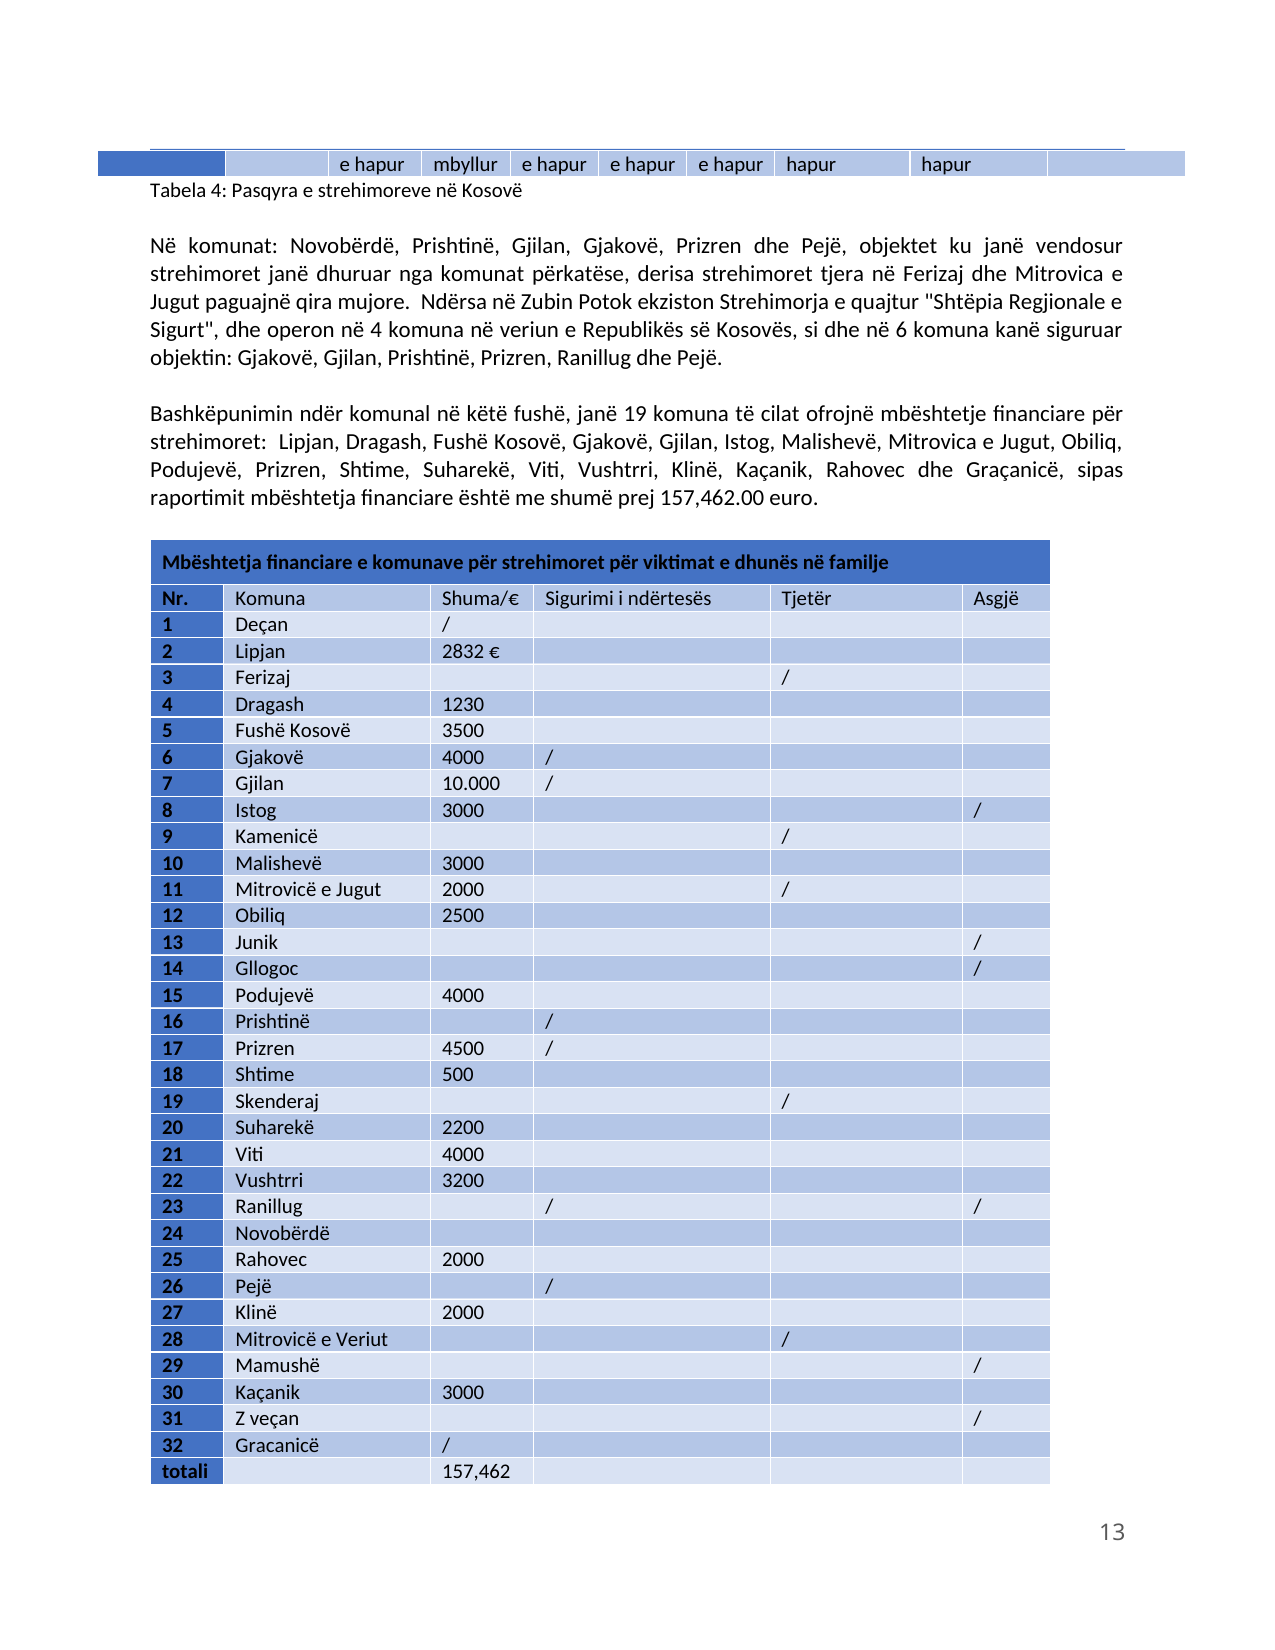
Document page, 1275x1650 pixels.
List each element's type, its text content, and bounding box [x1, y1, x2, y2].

table_cell 30 [151, 1379, 223, 1404]
table_cell / [534, 1009, 770, 1034]
table_cell Vushtrri [224, 1167, 430, 1193]
table_cell [534, 691, 770, 716]
table_cell [963, 1220, 1050, 1246]
table_cell [963, 1300, 1050, 1325]
table_cell 13 [151, 929, 223, 954]
table_cell [963, 612, 1050, 637]
table_cell [771, 1273, 962, 1298]
table_cell [963, 903, 1050, 928]
table_cell / [431, 1432, 533, 1457]
table_cell 26 [151, 1273, 223, 1298]
table_cell [963, 850, 1050, 875]
table_cell [431, 1220, 533, 1246]
table_cell 2500 [431, 903, 533, 928]
table_cell 9 [151, 823, 223, 849]
text Në komunat: Novobërdë, Prishtinë, Gjilan, Gjakovë, Prizren dhe Pejë, objektet ku janë vendosur strehimoret janë dhuruar nga komunat përkatëse, derisa strehimoret tjera në Ferizaj dhe Mitrovica e Jugut paguajnë qira mujore. Ndërsa në Zubin Potok ekziston Strehimorja e quajtur "Shtëpia Regjionale e Sigurt", dhe operon në 4 komuna në veriun e Republikës së Kosovës, si dhe në 6 komuna kanë siguruar objektin: Gjakovë, Gjilan, Prishtinë, Prizren, Ranillug dhe Pejë. [150, 231, 1125, 371]
table_cell Mitrovicë e Jugut [224, 876, 430, 902]
table_cell 7 [151, 770, 223, 796]
table_cell 4000 [431, 982, 533, 1007]
table_cell [534, 1353, 770, 1378]
table_cell 16 [151, 1009, 223, 1034]
table_cell [771, 982, 962, 1007]
table_cell [1048, 151, 1185, 176]
table_cell Malishevë [224, 850, 430, 875]
table_cell Pejë [224, 1273, 430, 1298]
table_cell 4000 [431, 744, 533, 769]
table_cell [963, 770, 1050, 796]
table_cell Asgjë [963, 585, 1050, 611]
table_cell [771, 956, 962, 981]
table_cell 20 [151, 1114, 223, 1140]
table_cell [771, 1300, 962, 1325]
table_cell [431, 1194, 533, 1219]
table_cell [534, 1405, 770, 1431]
table_cell [963, 1061, 1050, 1087]
table_cell [534, 1114, 770, 1140]
table_cell Gjakovë [224, 744, 430, 769]
table_cell 3000 [431, 797, 533, 822]
table_cell 11 [151, 876, 223, 902]
table_cell Podujevë [224, 982, 430, 1007]
table_cell Sigurimi i ndërtesës [534, 585, 770, 611]
table_cell Deçan [224, 612, 430, 637]
table_cell [534, 1141, 770, 1166]
table_cell [534, 1247, 770, 1272]
table_cell 1 [151, 612, 223, 637]
table_cell 6 [151, 744, 223, 769]
table_cell [431, 1088, 533, 1113]
table_cell [963, 1141, 1050, 1166]
table_cell / [534, 770, 770, 796]
table_cell [771, 638, 962, 663]
table_cell [534, 876, 770, 902]
table_cell [771, 1379, 962, 1404]
table_cell 17 [151, 1035, 223, 1060]
table_cell Prizren [224, 1035, 430, 1060]
table_cell [771, 1458, 962, 1484]
table_cell 3500 [431, 718, 533, 743]
table_cell [771, 1247, 962, 1272]
table_cell [771, 691, 962, 716]
table_cell [963, 1458, 1050, 1484]
table_cell [963, 1114, 1050, 1140]
table_cell / [771, 665, 962, 690]
table_cell [534, 1379, 770, 1404]
table_cell Z veçan [224, 1405, 430, 1431]
table_cell [771, 1114, 962, 1140]
table_cell Klinë [224, 1300, 430, 1325]
table_cell 2832 € [431, 638, 533, 663]
table_cell Lipjan [224, 638, 430, 663]
table_cell Komuna [224, 585, 430, 611]
table_cell [431, 1009, 533, 1034]
table_cell 3000 [431, 850, 533, 875]
table_cell [534, 1432, 770, 1457]
table_cell [534, 903, 770, 928]
table_cell Gjysmë e hapur [599, 151, 686, 176]
table_cell 10.000 [431, 770, 533, 796]
table_cell [963, 1379, 1050, 1404]
table_cell [534, 638, 770, 663]
table_cell [534, 1326, 770, 1351]
table_cell [771, 1194, 962, 1219]
table_cell [963, 1035, 1050, 1060]
table_cell 12 [151, 903, 223, 928]
table_cell Shuma/€ [431, 585, 533, 611]
table_cell [224, 1458, 430, 1484]
table_cell Gjysmë e hapur [911, 151, 1047, 176]
table_cell 8 [151, 797, 223, 822]
table_cell Novobërdë [224, 1220, 430, 1246]
table_cell 3000 [431, 1379, 533, 1404]
table_cell Istog [224, 797, 430, 822]
table_cell [963, 1009, 1050, 1034]
table_cell 15 [151, 982, 223, 1007]
table_cell 29 [151, 1353, 223, 1378]
table_cell [771, 1220, 962, 1246]
table_cell 22 [151, 1167, 223, 1193]
table_cell 19 [151, 1088, 223, 1113]
table_cell [771, 770, 962, 796]
table_cell Dragash [224, 691, 430, 716]
table_cell [771, 1405, 962, 1431]
table_cell [534, 612, 770, 637]
table_cell [963, 1167, 1050, 1193]
table_cell [963, 638, 1050, 663]
table_cell 4500 [431, 1035, 533, 1060]
table_cell Ferizaj [224, 665, 430, 690]
table_cell 24 [151, 1220, 223, 1246]
table_header Mbështetja financiare e komunave për strehimoret për viktimat e dhunës në familje [151, 540, 1050, 584]
table_cell Gllogoc [224, 956, 430, 981]
table_cell Tipi [98, 151, 225, 176]
table_cell / [963, 1405, 1050, 1431]
text Bashkëpunimin ndër komunal në këtë fushë, janë 19 komuna të cilat ofrojnë mbështetje financiare për strehimoret: Lipjan, Dragash, Fushë Kosovë, Gjakovë, Gjilan, Istog, Malishevë, Mitrovica e Jugut, Obiliq, Podujevë, Prizren, Shtime, Suharekë, Viti, Vushtrri, Klinë, Kaçanik, Rahovec dhe Graçanicë, sipas raportimit mbështetja financiare është me shumë prej 157,462.00 euro. [150, 399, 1125, 511]
table_cell [534, 1300, 770, 1325]
table_cell Viti [224, 1141, 430, 1166]
table_cell [771, 744, 962, 769]
table_cell / [963, 956, 1050, 981]
table_cell Prishtinë [224, 1009, 430, 1034]
table_cell Nr. [151, 585, 223, 611]
table_cell totali [151, 1458, 223, 1484]
table_cell [963, 1247, 1050, 1272]
table_cell 31 [151, 1405, 223, 1431]
table_cell [963, 665, 1050, 690]
table_cell [771, 797, 962, 822]
table_cell [431, 1353, 533, 1378]
table_cell [534, 956, 770, 981]
table_cell [963, 1432, 1050, 1457]
table_cell [431, 1326, 533, 1351]
table_cell 1230 [431, 691, 533, 716]
table_cell [431, 929, 533, 954]
table_cell 23 [151, 1194, 223, 1219]
table_cell / [963, 929, 1050, 954]
table_cell Skenderaj [224, 1088, 430, 1113]
table_cell 2000 [431, 876, 533, 902]
table_cell 2200 [431, 1114, 533, 1140]
table_cell [771, 1141, 962, 1166]
table_cell 5 [151, 718, 223, 743]
table_cell Mitrovicë e Veriut [224, 1326, 430, 1351]
table_cell Suharekë [224, 1114, 430, 1140]
table_cell 4 [151, 691, 223, 716]
table_cell / [771, 876, 962, 902]
table_cell / [771, 1088, 962, 1113]
table_cell [771, 1432, 962, 1457]
table_cell [963, 982, 1050, 1007]
table_cell [963, 823, 1050, 849]
table_cell [771, 903, 962, 928]
table_cell / [963, 1353, 1050, 1378]
table_cell [963, 1273, 1050, 1298]
table_cell 2000 [431, 1300, 533, 1325]
table_cell [534, 929, 770, 954]
table_cell [534, 718, 770, 743]
table_cell Kamenicë [224, 823, 430, 849]
table_cell 500 [431, 1061, 533, 1087]
table_cell / [431, 612, 533, 637]
table_cell Shtime [224, 1061, 430, 1087]
table_cell 2000 [431, 1247, 533, 1272]
table_cell [963, 876, 1050, 902]
table_cell [431, 956, 533, 981]
text Tabela 4: Pasqyra e strehimoreve në Kosovë [150, 178, 1125, 203]
table_cell [534, 982, 770, 1007]
table_cell [771, 1009, 962, 1034]
table_cell [963, 691, 1050, 716]
table_cell [771, 1061, 962, 1087]
table_cell [534, 1167, 770, 1193]
table_cell [771, 718, 962, 743]
table_cell [534, 665, 770, 690]
table_cell 27 [151, 1300, 223, 1325]
table_cell Obiliq [224, 903, 430, 928]
table_cell 2 [151, 638, 223, 663]
table_cell 3200 [431, 1167, 533, 1193]
table_cell [431, 665, 533, 690]
table_cell [431, 1405, 533, 1431]
table_cell Kaçanik [224, 1379, 430, 1404]
table_cell [963, 718, 1050, 743]
table_cell 32 [151, 1432, 223, 1457]
table_cell 3 [151, 665, 223, 690]
table_cell Tjetër [771, 585, 962, 611]
table_cell / [534, 1035, 770, 1060]
table_cell 10 [151, 850, 223, 875]
table_cell [771, 1167, 962, 1193]
table_cell [534, 1061, 770, 1087]
table_cell Fushë Kosovë [224, 718, 430, 743]
table_cell / [963, 1194, 1050, 1219]
table_cell [534, 1458, 770, 1484]
table_cell [431, 823, 533, 849]
table_cell [963, 1088, 1050, 1113]
table_cell 157,462 € [431, 1458, 533, 1484]
table_cell / [534, 744, 770, 769]
table_cell 14 [151, 956, 223, 981]
table_cell [963, 1326, 1050, 1351]
table_cell [771, 929, 962, 954]
table_cell 18 [151, 1061, 223, 1087]
table_cell [431, 1273, 533, 1298]
table_cell Junik [224, 929, 430, 954]
table_cell E mbyllur [422, 151, 510, 176]
table_cell [771, 1353, 962, 1378]
table_cell [534, 823, 770, 849]
table_cell [534, 1088, 770, 1113]
table_cell / [963, 797, 1050, 822]
table_cell [771, 1035, 962, 1060]
table_cell / [534, 1273, 770, 1298]
table_cell [771, 612, 962, 637]
table_cell Gjysmë e hapur [687, 151, 774, 176]
table_cell / [771, 823, 962, 849]
table_cell Gjysmë e hapur [329, 151, 421, 176]
table_cell Rahovec [224, 1247, 430, 1272]
table_cell Gracanicë [224, 1432, 430, 1457]
table_cell [963, 744, 1050, 769]
table_cell [771, 850, 962, 875]
table_cell / [534, 1194, 770, 1219]
table_cell 28 [151, 1326, 223, 1351]
table_cell / [771, 1326, 962, 1351]
table_cell [534, 1220, 770, 1246]
table_cell Gjilan [224, 770, 430, 796]
table_cell E mbyllur [226, 151, 328, 176]
table_cell 4000 [431, 1141, 533, 1166]
table_cell Gjysmë e hapur [511, 151, 598, 176]
table_cell 21 [151, 1141, 223, 1166]
table_cell Gjysmë e hapur [775, 151, 909, 176]
table_cell Mamushë [224, 1353, 430, 1378]
table_cell Ranillug [224, 1194, 430, 1219]
table_cell 25 [151, 1247, 223, 1272]
table_cell [534, 797, 770, 822]
table_cell [534, 850, 770, 875]
